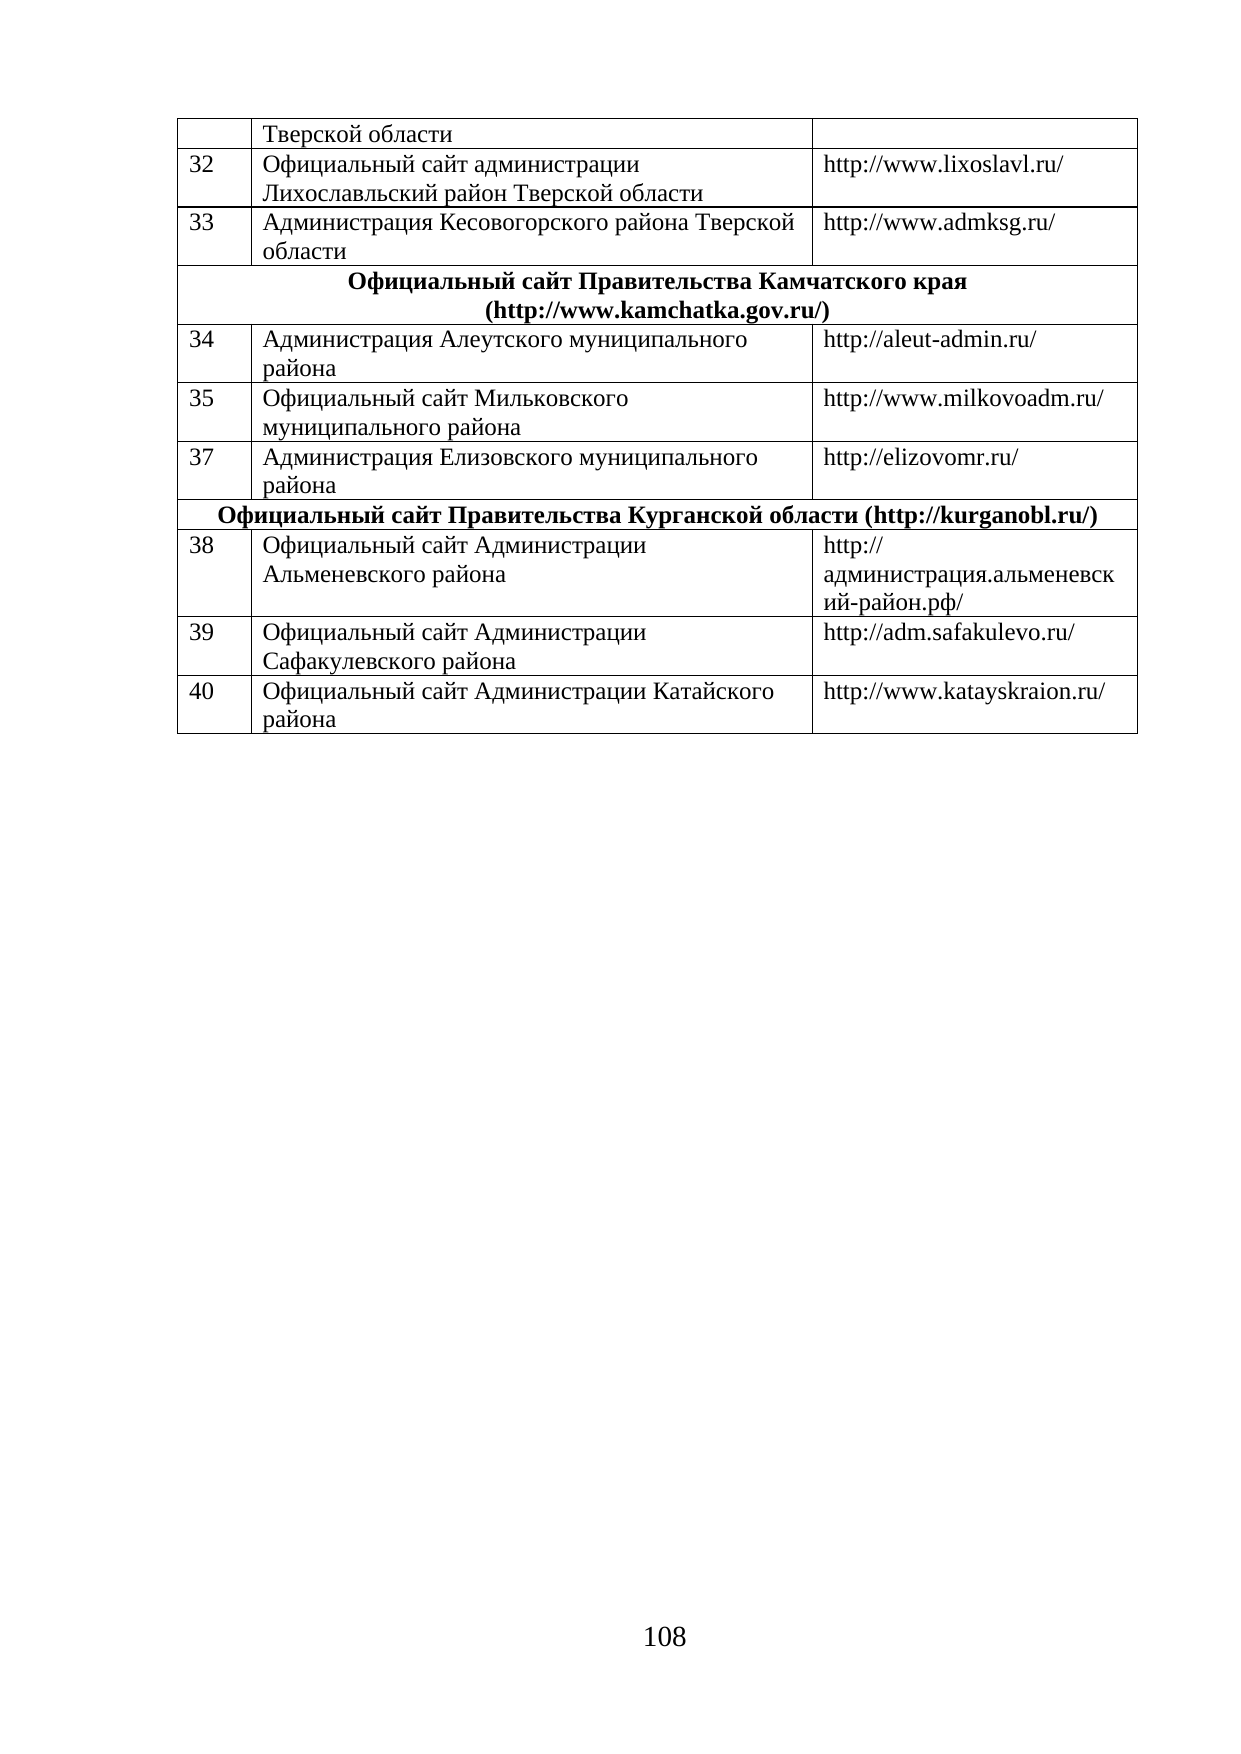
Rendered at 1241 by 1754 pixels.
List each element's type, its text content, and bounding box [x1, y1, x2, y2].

table_cell http://elizovomr.ru/ [813, 442, 1137, 499]
table_cell http://www.katayskraion.ru/ [813, 676, 1137, 733]
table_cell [813, 119, 1137, 148]
table_cell Официальный сайт Правительства Камчатского края (http://www.kamchatka.gov.ru/) [178, 266, 1137, 323]
table_cell http://www.lixoslavl.ru/ [813, 149, 1137, 206]
table_cell Официальный сайт Мильковского муниципального района [252, 383, 812, 441]
table_cell http://aleut-admin.ru/ [813, 325, 1137, 382]
table_cell 38 [178, 530, 251, 616]
table_cell 31 [178, 119, 251, 148]
table_cell http://www.milkovoadm.ru/ [813, 383, 1137, 441]
table_cell 32 [178, 149, 251, 206]
table_cell 37 [178, 442, 251, 499]
table_cell 35 [178, 383, 251, 441]
table_cell Официальный сайт Администрации Сафакулевского района [252, 617, 812, 675]
table_cell 39 [178, 617, 251, 675]
table_cell Официальный сайт администрации Лихославльский район Тверской области [252, 149, 812, 206]
table_cell http://adm.safakulevo.ru/ [813, 617, 1137, 675]
table_cell Администрация Кесовогорского района Тверской области [252, 208, 812, 265]
table_cell http://администрация.альменевский-район.рф/ [813, 530, 1137, 616]
table_cell 33 [178, 208, 251, 265]
table_cell http://www.admksg.ru/ [813, 208, 1137, 265]
table_cell 34 [178, 325, 251, 382]
table_cell Администрация Елизовского муниципального района [252, 442, 812, 499]
table_cell Официальный сайт Администрации Альменевского района [252, 530, 812, 616]
table_cell Официальный сайт Администрации Катайского района [252, 676, 812, 733]
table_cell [252, 119, 812, 148]
table_cell Официальный сайт Правительства Курганской области (http://kurganobl.ru/) [178, 500, 1137, 529]
table_cell 40 [178, 676, 251, 733]
table_cell Администрация Алеутского муниципального района [252, 325, 812, 382]
